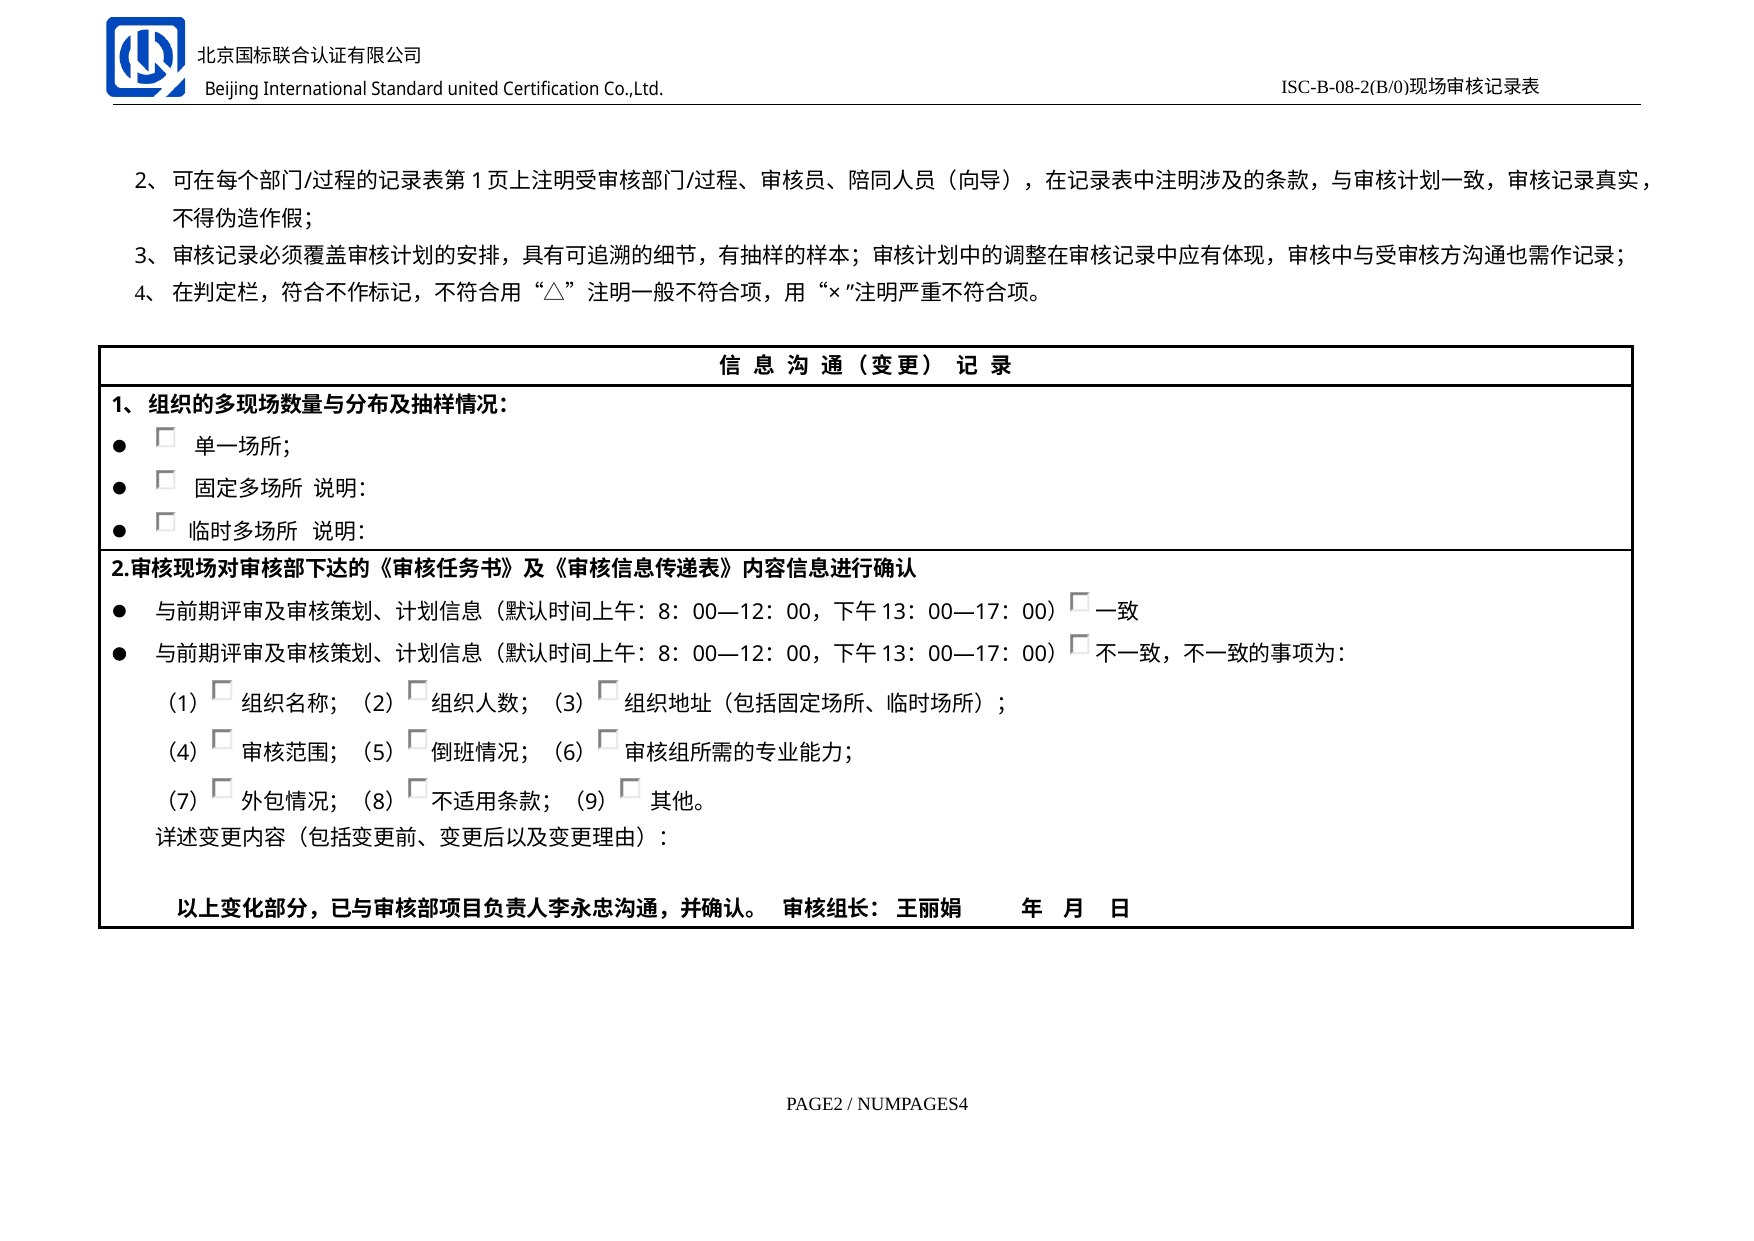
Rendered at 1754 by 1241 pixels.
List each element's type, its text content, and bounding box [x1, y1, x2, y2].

table_header 信 息 沟 通（变更） 记 录 [101, 348, 1631, 383]
table_cell 组织的多现场数量与分布及抽样情况： 单一场所； 固定多场所 说明： 临时多场所 说明： [101, 387, 1631, 549]
list 审核记录必须覆盖审核计划的安排，具有可追溯的细节，有抽样的样本；审核计划中的调整在审核记录中应有体现，审核中与受审核方沟通也需作记录； [134, 238, 1641, 270]
list 可在每个部门/过程的记录表第1页上注明受审核部门/过程、审核员、陪同人员（向导），在记录表中注明涉及的条款，与审核计划一致，审核记录真实，不得伪造作假； [134, 163, 1641, 233]
table_cell 2.审核现场对审核部下达的《审核任务书》及《审核信息传递表》内容信息进行确认 与前期评审及审核策划、计划信息（默认时间上午：8：00—12：00，下午13：00—17：00）一致 与前期评审及审核策划、计划信息（默认时间上午：8：00—12：00，下午13：00—17：00）不一致，不一致的事项为： （1）组织名称；（2）组织人数；（3）组织地址（包括固定场所、临时场所）； （4）审核范围；（5）倒班情况；（6）审核组所需的专业能力； （7）外包情况；（8）不适用条款；（9）其他。 详述变更内容（包括变更前、变更后以及变更理由）： 以上变化部分，已与审核部项目负责人李永忠沟通，并确认。 审核组长： 王丽娟 年 月 日 [101, 551, 1631, 926]
picture [106, 17, 186, 97]
list 在判定栏，符合不作标记，不符合用“△”注明一般不符合项，用“× ”注明严重不符合项。 [134, 275, 1676, 307]
